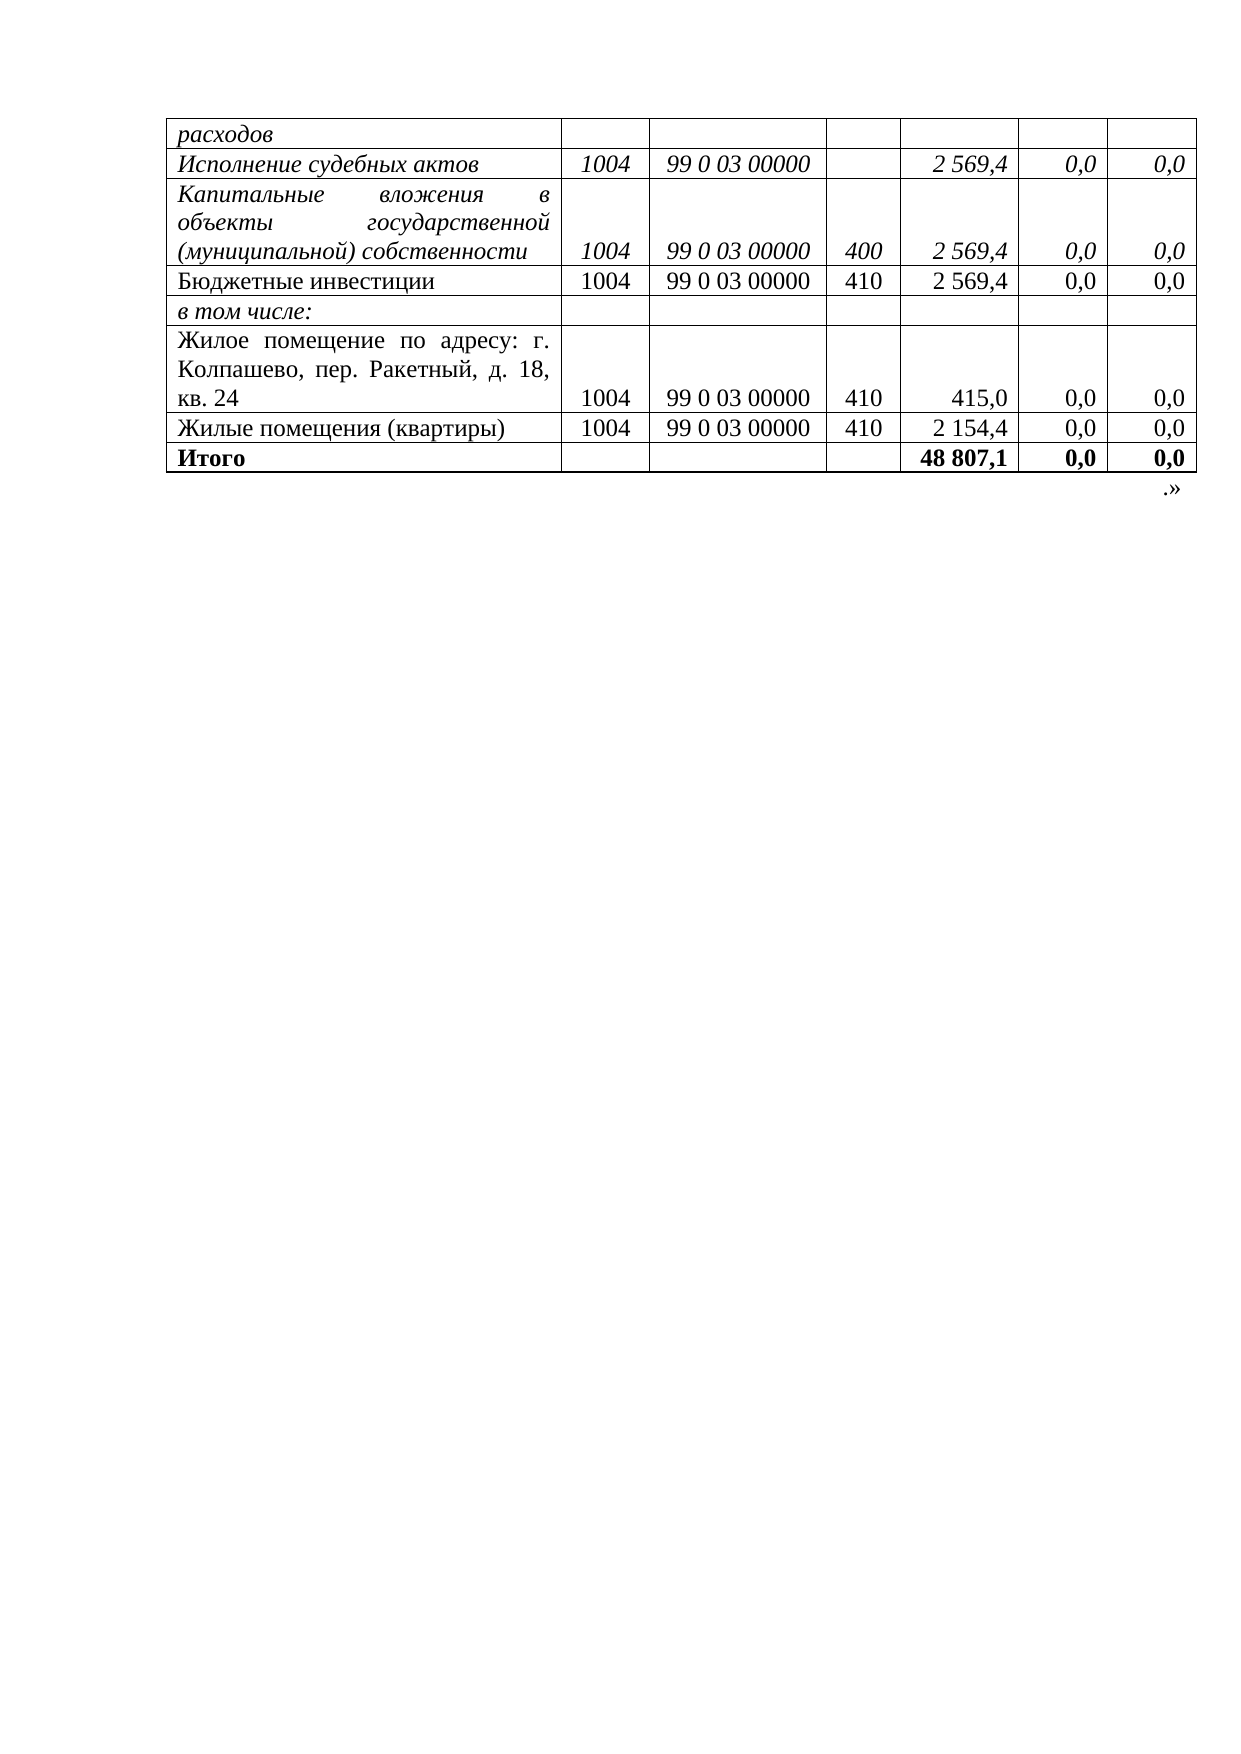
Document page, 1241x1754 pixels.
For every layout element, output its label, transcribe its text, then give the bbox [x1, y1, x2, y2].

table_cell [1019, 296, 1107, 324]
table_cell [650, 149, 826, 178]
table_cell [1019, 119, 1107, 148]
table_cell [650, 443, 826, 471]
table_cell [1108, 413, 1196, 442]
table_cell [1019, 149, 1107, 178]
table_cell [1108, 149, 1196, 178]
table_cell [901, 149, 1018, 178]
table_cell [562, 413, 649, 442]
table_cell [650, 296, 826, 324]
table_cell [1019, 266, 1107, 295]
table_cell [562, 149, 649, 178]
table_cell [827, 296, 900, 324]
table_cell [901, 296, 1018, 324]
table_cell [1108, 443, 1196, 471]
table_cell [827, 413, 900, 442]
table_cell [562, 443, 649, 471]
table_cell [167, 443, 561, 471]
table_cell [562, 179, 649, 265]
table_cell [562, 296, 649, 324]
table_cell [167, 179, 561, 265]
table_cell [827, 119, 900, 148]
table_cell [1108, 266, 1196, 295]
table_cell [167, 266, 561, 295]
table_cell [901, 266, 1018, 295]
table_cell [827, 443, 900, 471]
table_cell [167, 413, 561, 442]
text .» [177, 473, 1181, 501]
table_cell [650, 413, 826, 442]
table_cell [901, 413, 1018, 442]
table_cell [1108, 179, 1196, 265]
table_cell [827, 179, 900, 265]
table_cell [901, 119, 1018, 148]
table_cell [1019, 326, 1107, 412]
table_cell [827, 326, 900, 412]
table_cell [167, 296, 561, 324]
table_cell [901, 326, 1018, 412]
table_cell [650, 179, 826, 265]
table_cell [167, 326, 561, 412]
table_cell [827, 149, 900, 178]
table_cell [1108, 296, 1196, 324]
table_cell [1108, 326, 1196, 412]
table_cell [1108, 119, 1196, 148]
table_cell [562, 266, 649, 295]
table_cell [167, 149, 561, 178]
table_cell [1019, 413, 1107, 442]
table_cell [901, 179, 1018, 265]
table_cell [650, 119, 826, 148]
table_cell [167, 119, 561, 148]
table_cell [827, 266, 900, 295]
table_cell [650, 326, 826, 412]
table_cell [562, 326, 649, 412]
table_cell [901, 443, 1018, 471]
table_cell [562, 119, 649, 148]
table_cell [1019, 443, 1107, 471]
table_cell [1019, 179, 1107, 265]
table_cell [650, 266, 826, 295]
